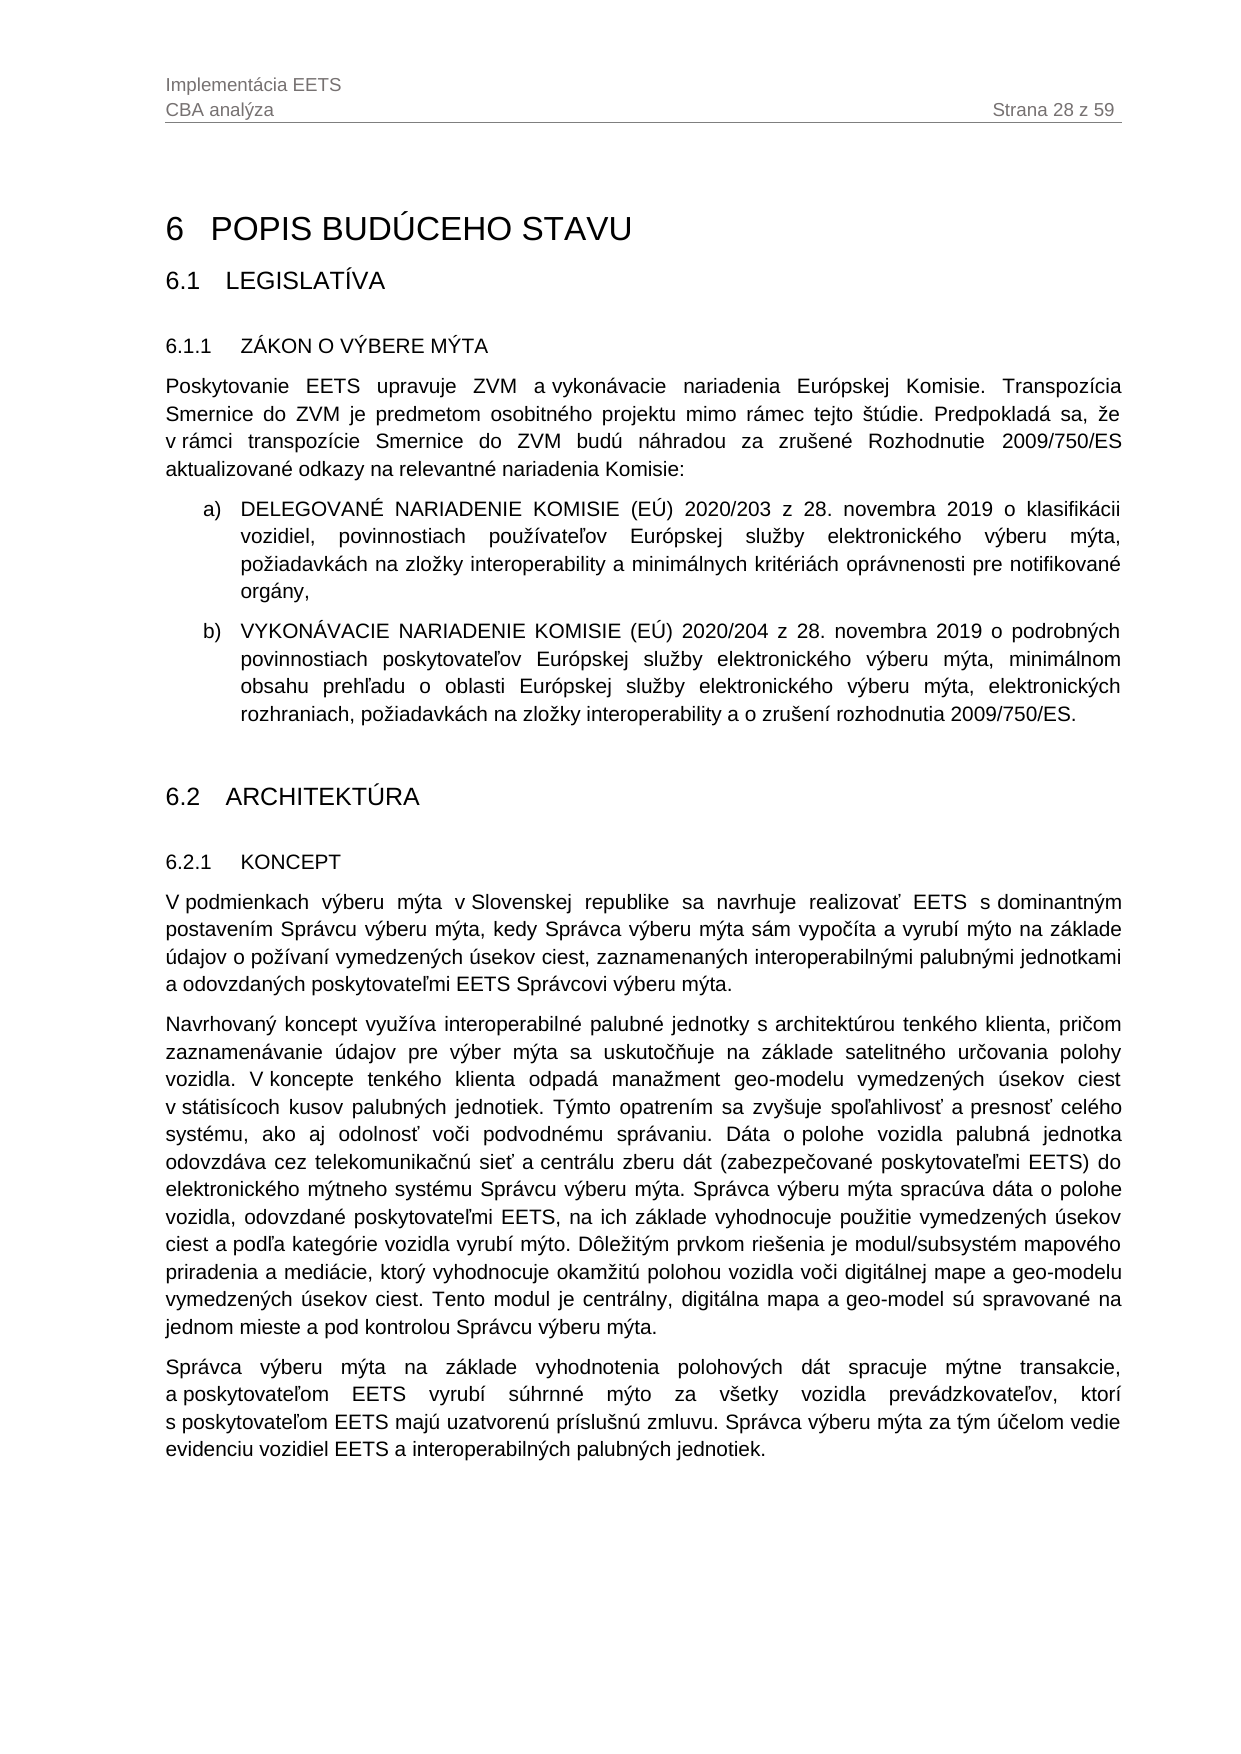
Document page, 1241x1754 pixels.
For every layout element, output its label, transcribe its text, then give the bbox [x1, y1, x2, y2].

subtitle Popis budúceho stavu [165, 209, 1122, 248]
list VYKONÁVACIE NARIADENIE KOMISIE (EÚ) 2020/204 z 28. novembra 2019 o podrobných povinnostiach poskytovateľov Európskej služby elektronického výberu mýta, minimálnom obsahu prehľadu o oblasti Európskej služby elektronického výberu mýta, elektronických rozhraniach, požiadavkách na zložky interoperability a o zrušení rozhodnutia 2009/750/ES. [203, 619, 1122, 726]
text Správca výberu mýta na základe vyhodnotenia polohových dát spracuje mýtne transakcie, a poskytovateľom EETS vyrubí súhrnné mýto za všetky vozidla prevádzkovateľov, ktorí s poskytovateľom EETS majú uzatvorenú príslušnú zmluvu. Správca výberu mýta za tým účelom vedie evidenciu vozidiel EETS a interoperabilných palubných jednotiek. [165, 1355, 1122, 1461]
text Navrhovaný koncept využíva interoperabilné palubné jednotky s architektúrou tenkého klienta, pričom zaznamenávanie údajov pre výber mýta sa uskutočňuje na základe satelitného určovania polohy vozidla. V koncepte tenkého klienta odpadá manažment geo-modelu vymedzených úsekov ciest v státisícoch kusov palubných jednotiek. Týmto opatrením sa zvyšuje spoľahlivosť a presnosť celého systému, ako aj odolnosť voči podvodnému správaniu. Dáta o polohe vozidla palubná jednotka odovzdáva cez telekomunikačnú sieť a centrálu zberu dát (zabezpečované poskytovateľmi EETS) do elektronického mýtneho systému Správcu výberu mýta. Správca výberu mýta spracúva dáta o polohe vozidla, odovzdané poskytovateľmi EETS, na ich základe vyhodnocuje použitie vymedzených úsekov ciest a podľa kategórie vozidla vyrubí mýto. Dôležitým prvkom riešenia je modul/subsystém mapového priradenia a mediácie, ktorý vyhodnocuje okamžitú polohou vozidla voči digitálnej mape a geo-modelu vymedzených úsekov ciest. Tento modul je centrálny, digitálna mapa a geo-model sú spravované na jednom mieste a pod kontrolou Správcu výberu mýta. [165, 1012, 1122, 1339]
text Poskytovanie EETS upravuje ZVM a vykonávacie nariadenia Európskej Komisie. Transpozícia Smernice do ZVM je predmetom osobitného projektu mimo rámec tejto štúdie. Predpokladá sa, že v rámci transpozície Smernice do ZVM budú náhradou za zrušené Rozhodnutie 2009/750/ES aktualizované odkazy na relevantné nariadenia Komisie: [165, 374, 1122, 481]
text V podmienkach výberu mýta v Slovenskej republike sa navrhuje realizovať EETS s dominantným postavením Správcu výberu mýta, kedy Správca výberu mýta sám vypočíta a vyrubí mýto na základe údajov o požívaní vymedzených úsekov ciest, zaznamenaných interoperabilnými palubnými jednotkami a odovzdaných poskytovateľmi EETS Správcovi výberu mýta. [165, 890, 1122, 996]
subtitle Legislatíva [165, 266, 1122, 295]
subtitle Architektúra [165, 782, 1122, 810]
list DELEGOVANÉ NARIADENIE KOMISIE (EÚ) 2020/203 z 28. novembra 2019 o klasifikácii vozidiel, povinnostiach používateľov Európskej služby elektronického výberu mýta, požiadavkách na zložky interoperability a minimálnych kritériách oprávnenosti pre notifikované orgány, [203, 497, 1122, 603]
subtitle Koncept [165, 850, 1122, 874]
subtitle Zákon o výbere mýta [165, 334, 1122, 358]
